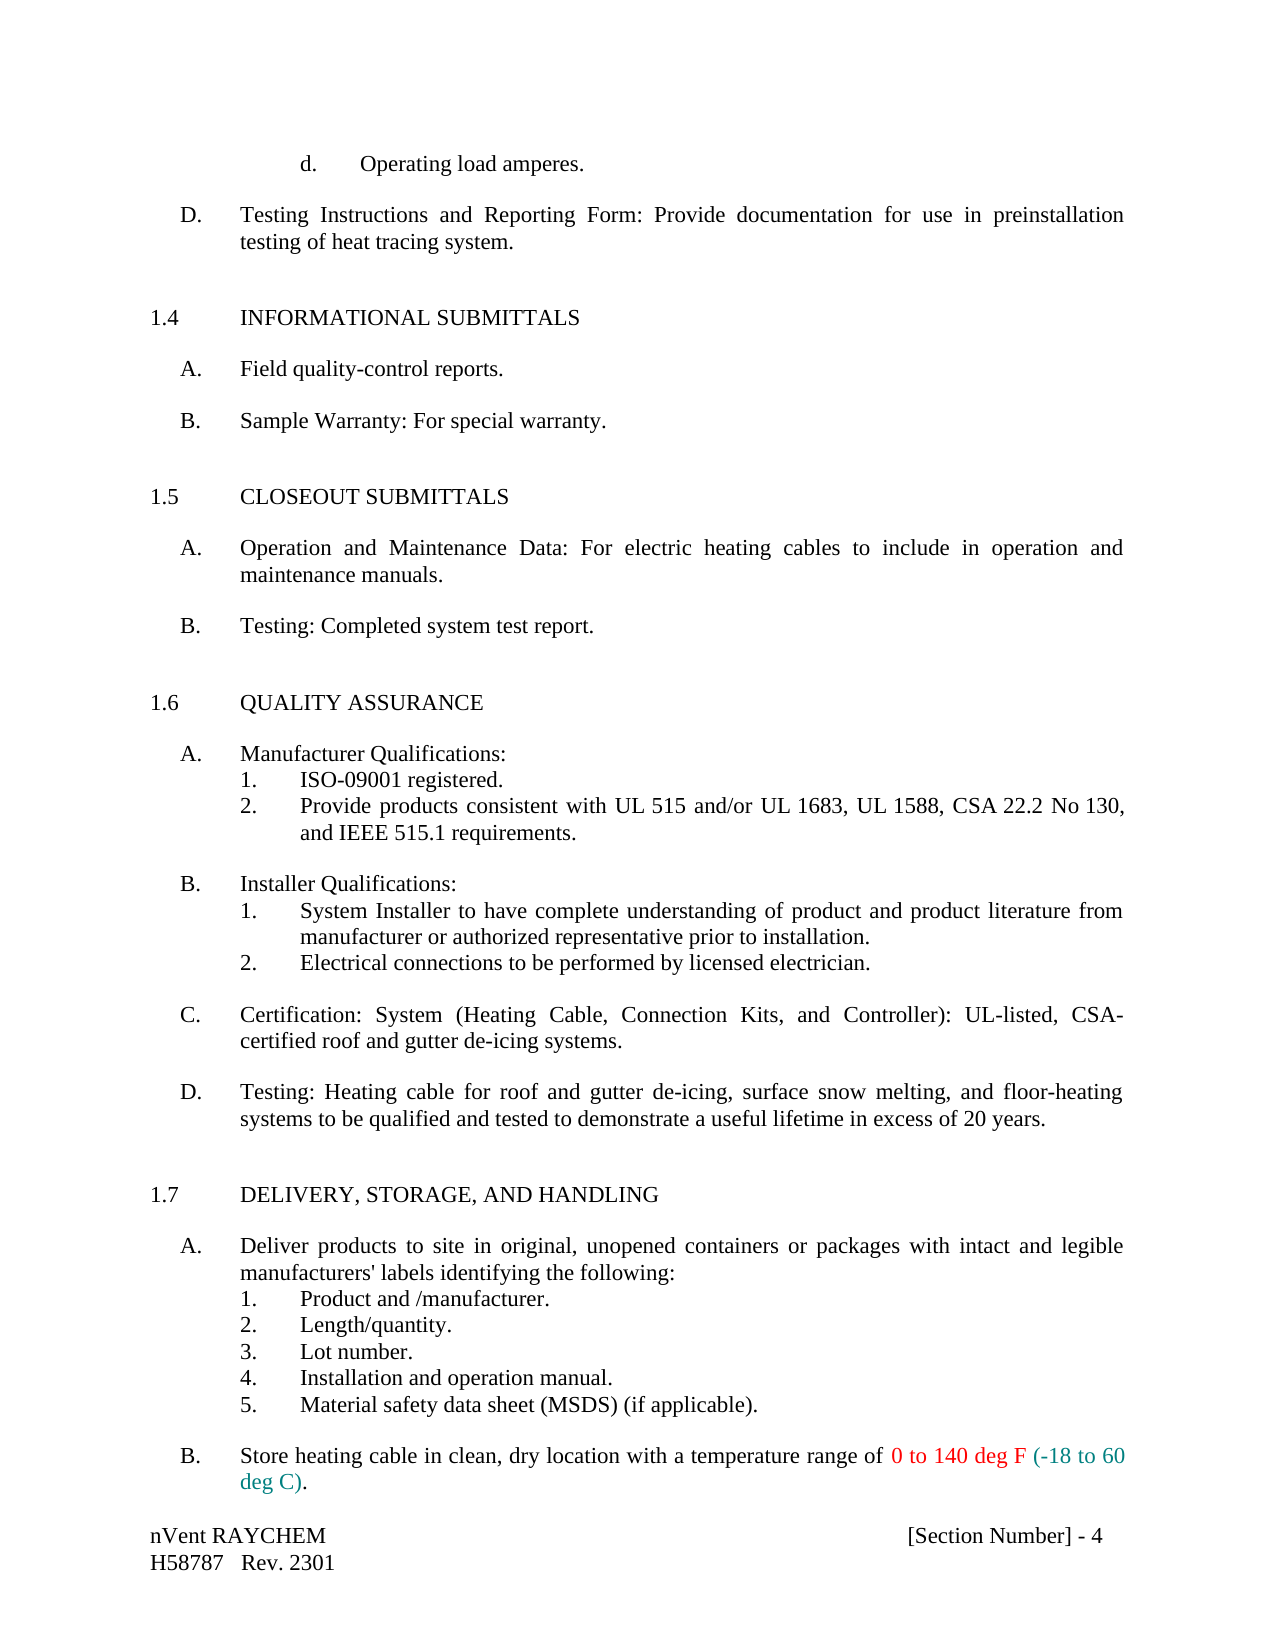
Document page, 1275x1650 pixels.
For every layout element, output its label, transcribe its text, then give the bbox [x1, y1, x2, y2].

text Sample Warranty: For special warranty. [180, 407, 1125, 433]
text Testing Instructions and Reporting Form: Provide documentation for use in preinstallation testing of heat tracing system. [180, 201, 1125, 254]
text Lot number. [240, 1338, 1125, 1364]
text Field quality-control reports. [180, 355, 1125, 382]
text CLOSEOUT SUBMITTALS [150, 483, 1125, 509]
text Testing: Heating cable for roof and gutter de-icing, surface snow melting, and floor-heating systems to be qualified and tested to demonstrate a useful lifetime in excess of 20 years. [180, 1078, 1125, 1131]
text Provide products consistent with UL 515 and/or UL 1683, UL 1588, CSA 22.2 No 130, and IEEE 515.1 requirements. [240, 793, 1125, 845]
text Electrical connections to be performed by licensed electrician. [240, 949, 1125, 976]
text Operating load amperes. [300, 150, 1125, 176]
text Installer Qualifications: [180, 870, 1125, 897]
text INFORMATIONAL SUBMITTALS [150, 304, 1125, 330]
text Installation and operation manual. [240, 1364, 1125, 1391]
text Operation and Maintenance Data: For electric heating cables to include in operation and maintenance manuals. [180, 534, 1125, 587]
text Certification: System (Heating Cable, Connection Kits, and Controller): UL-listed, CSA-certified roof and gutter de-icing systems. [180, 1001, 1125, 1053]
text DELIVERY, STORAGE, AND HANDLING [150, 1181, 1125, 1207]
text Length/quantity. [240, 1312, 1125, 1338]
text System Installer to have complete understanding of product and product literature from manufacturer or authorized representative prior to installation. [240, 897, 1125, 949]
text Deliver products to site in original, unopened containers or packages with intact and legible manufacturers' labels identifying the following: [180, 1232, 1125, 1285]
text QUALITY ASSURANCE [150, 688, 1125, 715]
text Store heating cable in clean, dry location with a temperature range of 0 to 140 deg F (-18 to 60 deg C). [180, 1442, 1125, 1495]
text Testing: Completed system test report. [180, 612, 1125, 638]
text Product and /manufacturer. [240, 1285, 1125, 1312]
text ISO-09001 registered. [240, 766, 1125, 793]
text Material safety data sheet (MSDS) (if applicable). [240, 1391, 1125, 1417]
text Manufacturer Qualifications: [180, 740, 1125, 766]
